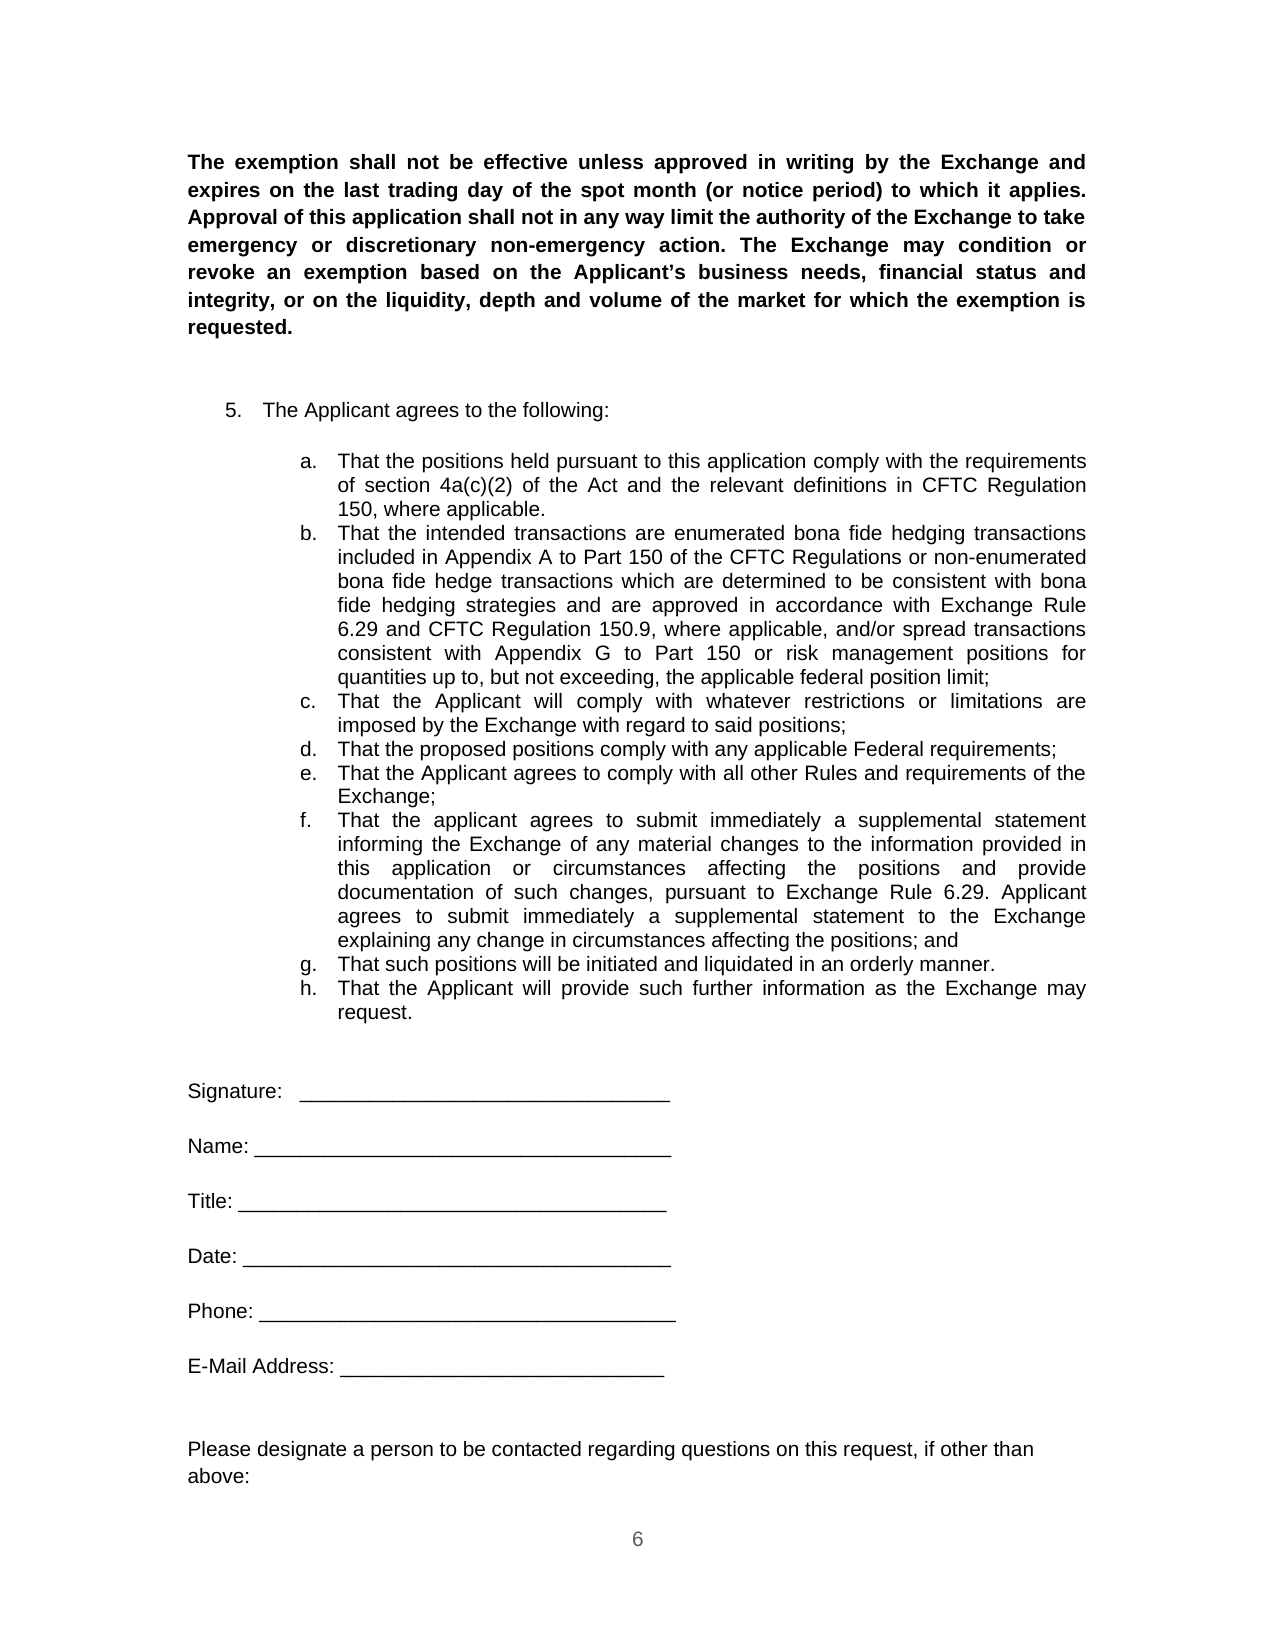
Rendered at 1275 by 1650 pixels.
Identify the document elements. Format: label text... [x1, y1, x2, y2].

text Date: _____________________________________ [187, 1244, 1087, 1268]
text The exemption shall not be effective unless approved in writing by the Exchange and expires on the last trading day of the spot month (or notice period) to which it applies. Approval of this application shall not in any way limit the authority of the Exchange to take emergency or discretionary non-emergency action. The Exchange may condition or revoke an exemption based on the Applicant’s business needs, financial status and integrity, or on the liquidity, depth and volume of the market for which the exemption is requested. [187, 150, 1087, 339]
list That the Applicant will provide such further information as the Exchange may request. [300, 976, 1087, 1024]
list That the applicant agrees to submit immediately a supplemental statement informing the Exchange of any material changes to the information provided in this application or circumstances affecting the positions and provide documentation of such changes, pursuant to Exchange Rule 6.29. Applicant agrees to submit immediately a supplemental statement to the Exchange explaining any change in circumstances affecting the positions; and [300, 808, 1087, 952]
text Signature: ________________________________ [187, 1079, 1087, 1103]
list That the intended transactions are enumerated bona fide hedging transactions included in Appendix A to Part 150 of the CFTC Regulations or non-enumerated bona fide hedge transactions which are determined to be consistent with bona fide hedging strategies and are approved in accordance with Exchange Rule 6.29 and CFTC Regulation 150.9, where applicable, and/or spread transactions consistent with Appendix G to Part 150 or risk management positions for quantities up to, but not exceeding, the applicable federal position limit; [300, 521, 1087, 688]
text Title: _____________________________________ [187, 1189, 1087, 1213]
list That the Applicant will comply with whatever restrictions or limitations are imposed by the Exchange with regard to said positions; [300, 688, 1087, 736]
list That the positions held pursuant to this application comply with the requirements of section 4a(c)(2) of the Act and the relevant definitions in CFTC Regulation 150, where applicable. [300, 449, 1087, 521]
list That the Applicant agrees to comply with all other Rules and requirements of the Exchange; [300, 760, 1087, 808]
text Phone: ____________________________________ [187, 1299, 1087, 1323]
text E-Mail Address: ____________________________ [187, 1354, 1087, 1378]
text Please designate a person to be contacted regarding questions on this request, if other than above: [187, 1436, 1087, 1488]
list That such positions will be initiated and liquidated in an orderly manner. [300, 952, 1087, 976]
text Name: ____________________________________ [187, 1134, 1087, 1158]
list That the proposed positions comply with any applicable Federal requirements; [300, 736, 1087, 760]
list The Applicant agrees to the following: [225, 397, 1087, 421]
